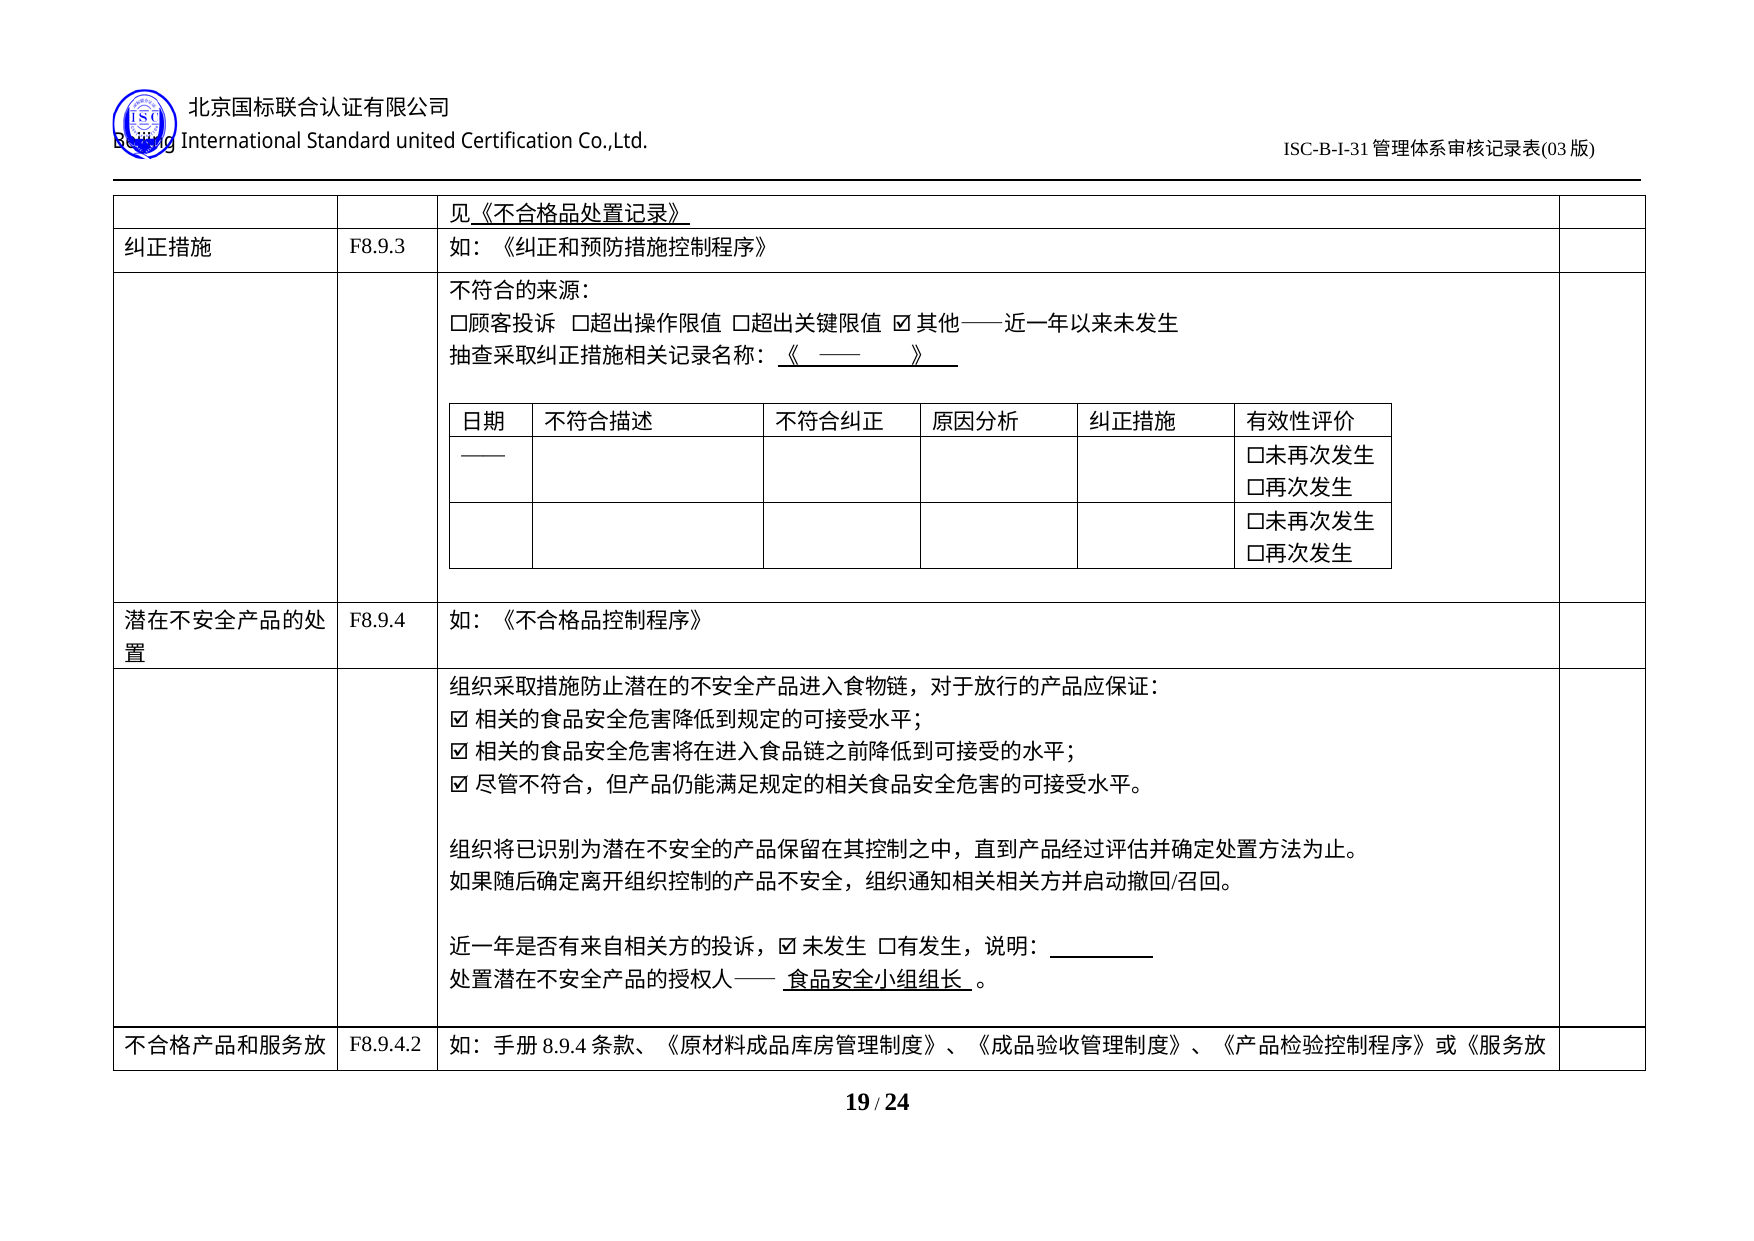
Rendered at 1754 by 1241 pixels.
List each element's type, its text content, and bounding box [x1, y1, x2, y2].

table_cell [338, 669, 437, 1026]
table_cell [1560, 196, 1645, 228]
table_cell [338, 273, 437, 602]
table_cell F8.9.4 [338, 603, 437, 668]
table_cell [114, 196, 337, 228]
table_cell 潜在不安全产品的处置 [114, 603, 337, 668]
table_cell 体系建立以来，未发生 近一年以来，未发生 见《不合格品处置记录》 [438, 196, 1559, 228]
table_cell 如：《纠正和预防措施控制程序》 [438, 229, 1559, 272]
table_cell 如：手册8.9.4条款、《原材料成品库房管理制度》、《成品验收管理制度》、《产品检验控制程序》或《服务放行控制程序》 执行标准（接收准则）： [438, 1028, 1559, 1070]
table_cell [114, 669, 337, 1026]
table_cell 如：《不合格品控制程序》 [438, 603, 1559, 668]
table_cell 不合格产品和服务放行 [114, 1028, 337, 1070]
table_cell [1560, 603, 1645, 668]
table_cell [338, 196, 437, 228]
table_cell 纠正措施 [114, 229, 337, 272]
table_cell [114, 273, 337, 602]
table_cell [1560, 669, 1645, 1026]
table_cell F8.9.3 [338, 229, 437, 272]
table_cell [1560, 229, 1645, 272]
table_cell 不符合的来源： 顾客投诉 超出操作限值 超出关键限值 其他——近一年以来未发生 抽查采取纠正措施相关记录名称：《 —— 》 [438, 273, 1559, 602]
table_cell [1560, 1028, 1645, 1070]
table_cell 组织采取措施防止潜在的不安全产品进入食物链，对于放行的产品应保证： 相关的食品安全危害降低到规定的可接受水平； 相关的食品安全危害将在进入食品链之前降低到可接受的水平； 尽管不符合，但产品仍能满足规定的相关食品安全危害的可接受水平。 组织将已识别为潜在不安全的产品保留在其控制之中，直到产品经过评估并确定处置方法为止。 如果随后确定离开组织控制的产品不安全，组织通知相关相关方并启动撤回/召回。 近一年是否有来自相关方的投诉，未发生 有发生，说明： 处置潜在不安全产品的授权人—— 食品安全小组组长 。 [438, 669, 1559, 1026]
table_cell [1560, 273, 1645, 602]
table_cell F8.9.4.2 [338, 1028, 437, 1070]
picture [112, 89, 180, 158]
